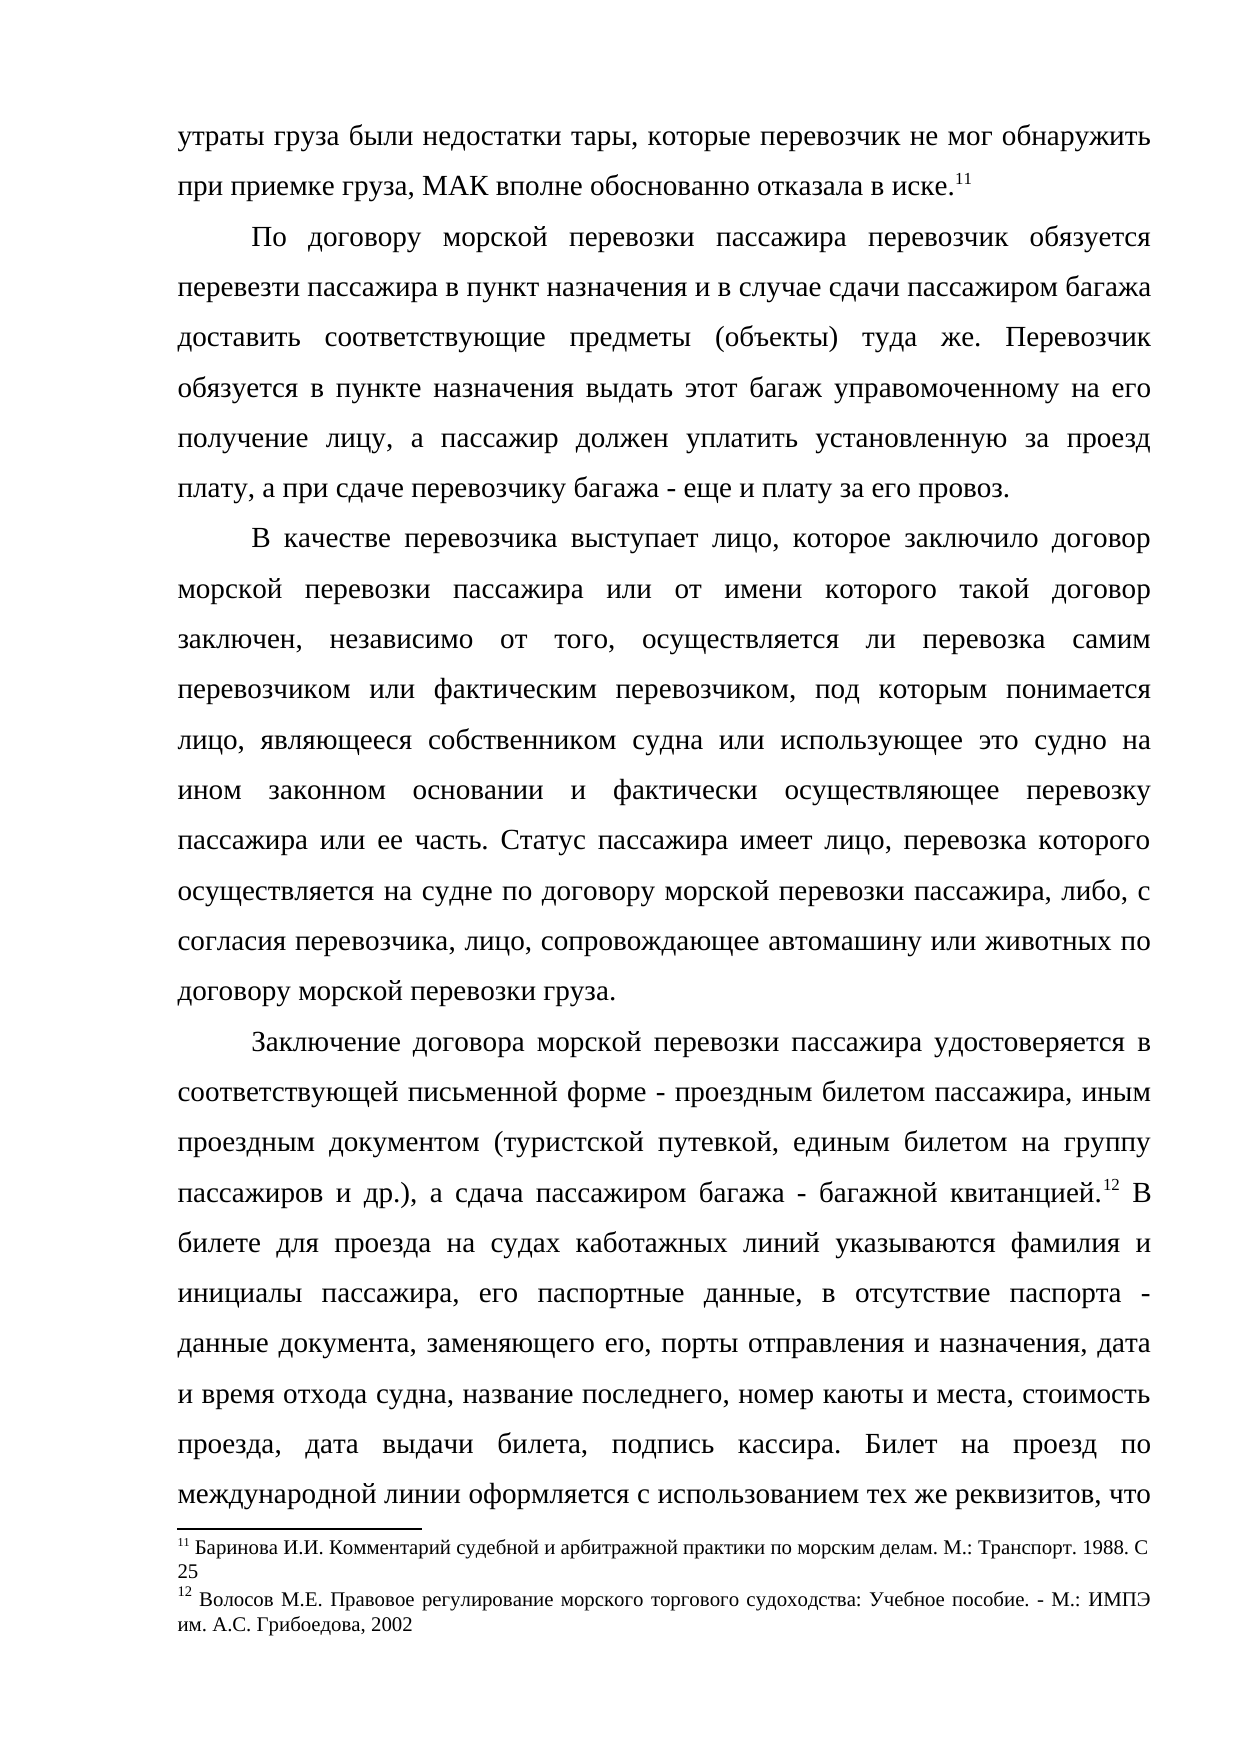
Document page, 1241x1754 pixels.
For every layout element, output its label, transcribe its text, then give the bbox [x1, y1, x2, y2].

text В качестве перевозчика выступает лицо, которое заключило договор морской перевозки пассажира или от имени которого такой договор заключен, независимо от того, осуществляется ли перевозка самим перевозчиком или фактическим перевозчиком, под которым понимается лицо, являющееся собственником судна или использующее это судно на ином законном основании и фактически осуществляющее перевозку пассажира или ее часть. Статус пассажира имеет лицо, перевозка которого осуществляется на судне по договору морской перевозки пассажира, либо, с согласия перевозчика, лицо, сопровождающее автомашину или животных по договору морской перевозки груза. [177, 521, 1152, 1007]
text По договору морской перевозки пассажира перевозчик обязуется перевезти пассажира в пункт назначения и в случае сдачи пассажиром багажа доставить соответствующие предметы (объекты) туда же. Перевозчик обязуется в пункте назначения выдать этот багаж управомоченному на его получение лицу, а пассажир должен уплатить установленную за проезд плату, а при сдаче перевозчику багажа - еще и плату за его провоз. [177, 219, 1152, 504]
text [177, 118, 1152, 202]
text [177, 1024, 1152, 1510]
